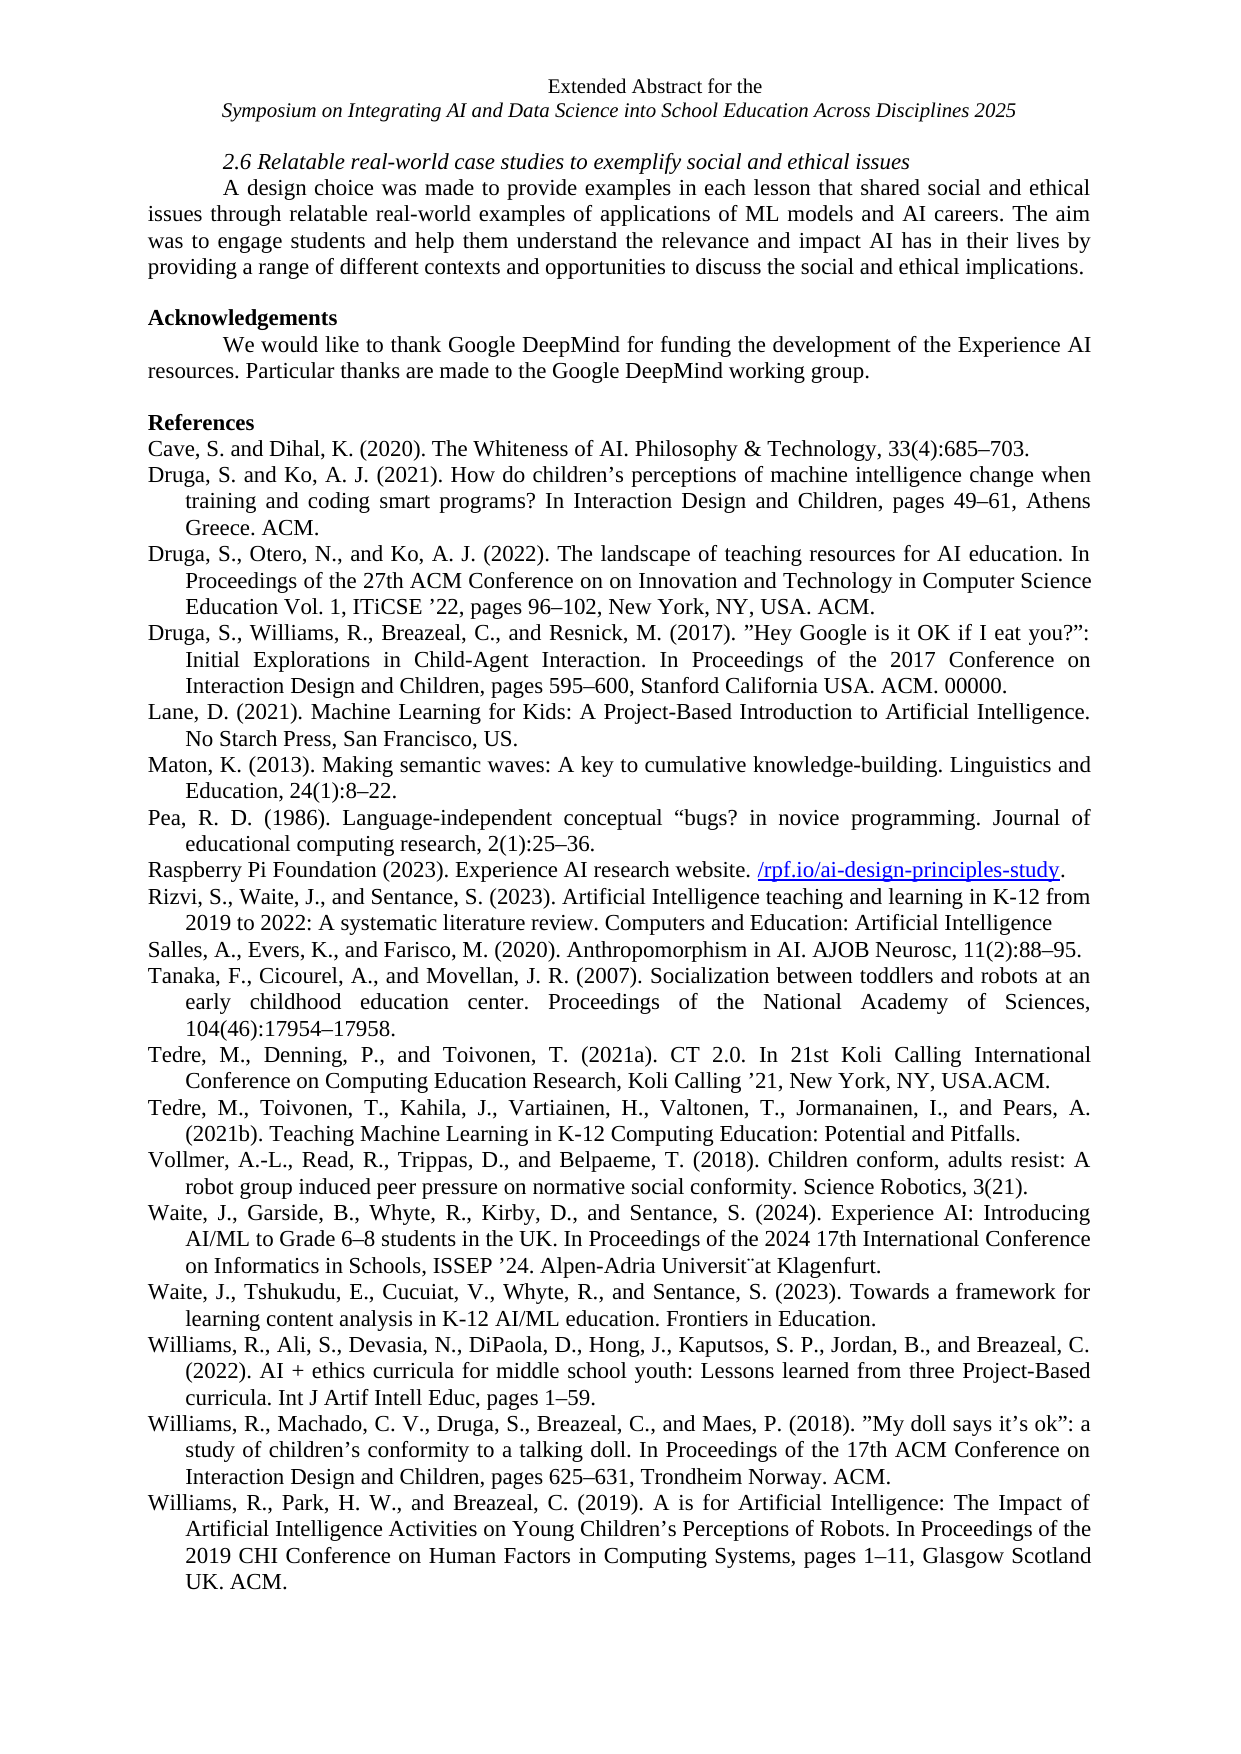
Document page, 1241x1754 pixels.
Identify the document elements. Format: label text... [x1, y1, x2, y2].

text Maton, K. (2013). Making semantic waves: A key to cumulative knowledge-building. Linguistics and Education, 24(1):8–22. [148, 751, 1092, 804]
text Waite, J., Garside, B., Whyte, R., Kirby, D., and Sentance, S. (2024). Experience AI: Introducing AI/ML to Grade 6–8 students in the UK. In Proceedings of the 2024 17th International Conference on Informatics in Schools, ISSEP ’24. Alpen-Adria Universit¨at Klagenfurt. [148, 1199, 1092, 1278]
text Lane, D. (2021). Machine Learning for Kids: A Project-Based Introduction to Artificial Intelligence. No Starch Press, San Francisco, US. [148, 698, 1092, 751]
text Raspberry Pi Foundation (2023). Experience AI research website. /rpf.io/ai-design-principles-study. [148, 857, 1092, 883]
subtitle References [148, 408, 1092, 435]
text Pea, R. D. (1986). Language-independent conceptual “bugs? in novice programming. Journal of educational computing research, 2(1):25–36. [148, 804, 1092, 857]
text Tanaka, F., Cicourel, A., and Movellan, J. R. (2007). Socialization between toddlers and robots at an early childhood education center. Proceedings of the National Academy of Sciences, 104(46):17954–17958. [148, 962, 1092, 1041]
text A design choice was made to provide examples in each lesson that shared social and ethical issues through relatable real-world examples of applications of ML models and AI careers. The aim was to engage students and help them understand the relevance and impact AI has in their lives by providing a range of different contexts and opportunities to discuss the social and ethical implications. [148, 174, 1092, 279]
text Vollmer, A.-L., Read, R., Trippas, D., and Belpaeme, T. (2018). Children conform, adults resist: A robot group induced peer pressure on normative social conformity. Science Robotics, 3(21). [148, 1146, 1092, 1199]
subtitle 2.6 Relatable real-world case studies to exemplify social and ethical issues [148, 148, 1092, 174]
text Cave, S. and Dihal, K. (2020). The Whiteness of AI. Philosophy & Technology, 33(4):685–703. [148, 435, 1092, 461]
text We would like to thank Google DeepMind for funding the development of the Experience AI resources. Particular thanks are made to the Google DeepMind working group. [148, 331, 1092, 383]
text Rizvi, S., Waite, J., and Sentance, S. (2023). Artificial Intelligence teaching and learning in K-12 from 2019 to 2022: A systematic literature review. Computers and Education: Artificial Intelligence [148, 883, 1092, 936]
subtitle Acknowledgements [148, 304, 1092, 331]
text Druga, S. and Ko, A. J. (2021). How do children’s perceptions of machine intelligence change when training and coding smart programs? In Interaction Design and Children, pages 49–61, Athens Greece. ACM. [148, 461, 1092, 540]
text Druga, S., Williams, R., Breazeal, C., and Resnick, M. (2017). ”Hey Google is it OK if I eat you?”: Initial Explorations in Child-Agent Interaction. In Proceedings of the 2017 Conference on Interaction Design and Children, pages 595–600, Stanford California USA. ACM. 00000. [148, 619, 1092, 698]
text Salles, A., Evers, K., and Farisco, M. (2020). Anthropomorphism in AI. AJOB Neurosc, 11(2):88–95. [148, 936, 1092, 962]
text Tedre, M., Denning, P., and Toivonen, T. (2021a). CT 2.0. In 21st Koli Calling International Conference on Computing Education Research, Koli Calling ’21, New York, NY, USA.ACM. [148, 1041, 1092, 1094]
text Waite, J., Tshukudu, E., Cucuiat, V., Whyte, R., and Sentance, S. (2023). Towards a framework for learning content analysis in K-12 AI/ML education. Frontiers in Education. [148, 1278, 1092, 1331]
text Tedre, M., Toivonen, T., Kahila, J., Vartiainen, H., Valtonen, T., Jormanainen, I., and Pears, A. (2021b). Teaching Machine Learning in K-12 Computing Education: Potential and Pitfalls. [148, 1094, 1092, 1146]
text Williams, R., Ali, S., Devasia, N., DiPaola, D., Hong, J., Kaputsos, S. P., Jordan, B., and Breazeal, C. (2022). AI + ethics curricula for middle school youth: Lessons learned from three Project-Based curricula. Int J Artif Intell Educ, pages 1–59. [148, 1331, 1092, 1410]
text Druga, S., Otero, N., and Ko, A. J. (2022). The landscape of teaching resources for AI education. In Proceedings of the 27th ACM Conference on on Innovation and Technology in Computer Science Education Vol. 1, ITiCSE ’22, pages 96–102, New York, NY, USA. ACM. [148, 540, 1092, 619]
text Williams, R., Park, H. W., and Breazeal, C. (2019). A is for Artificial Intelligence: The Impact of Artificial Intelligence Activities on Young Children’s Perceptions of Robots. In Proceedings of the 2019 CHI Conference on Human Factors in Computing Systems, pages 1–11, Glasgow Scotland UK. ACM. [148, 1489, 1092, 1594]
text Williams, R., Machado, C. V., Druga, S., Breazeal, C., and Maes, P. (2018). ”My doll says it’s ok”: a study of children’s conformity to a talking doll. In Proceedings of the 17th ACM Conference on Interaction Design and Children, pages 625–631, Trondheim Norway. ACM. [148, 1410, 1092, 1489]
